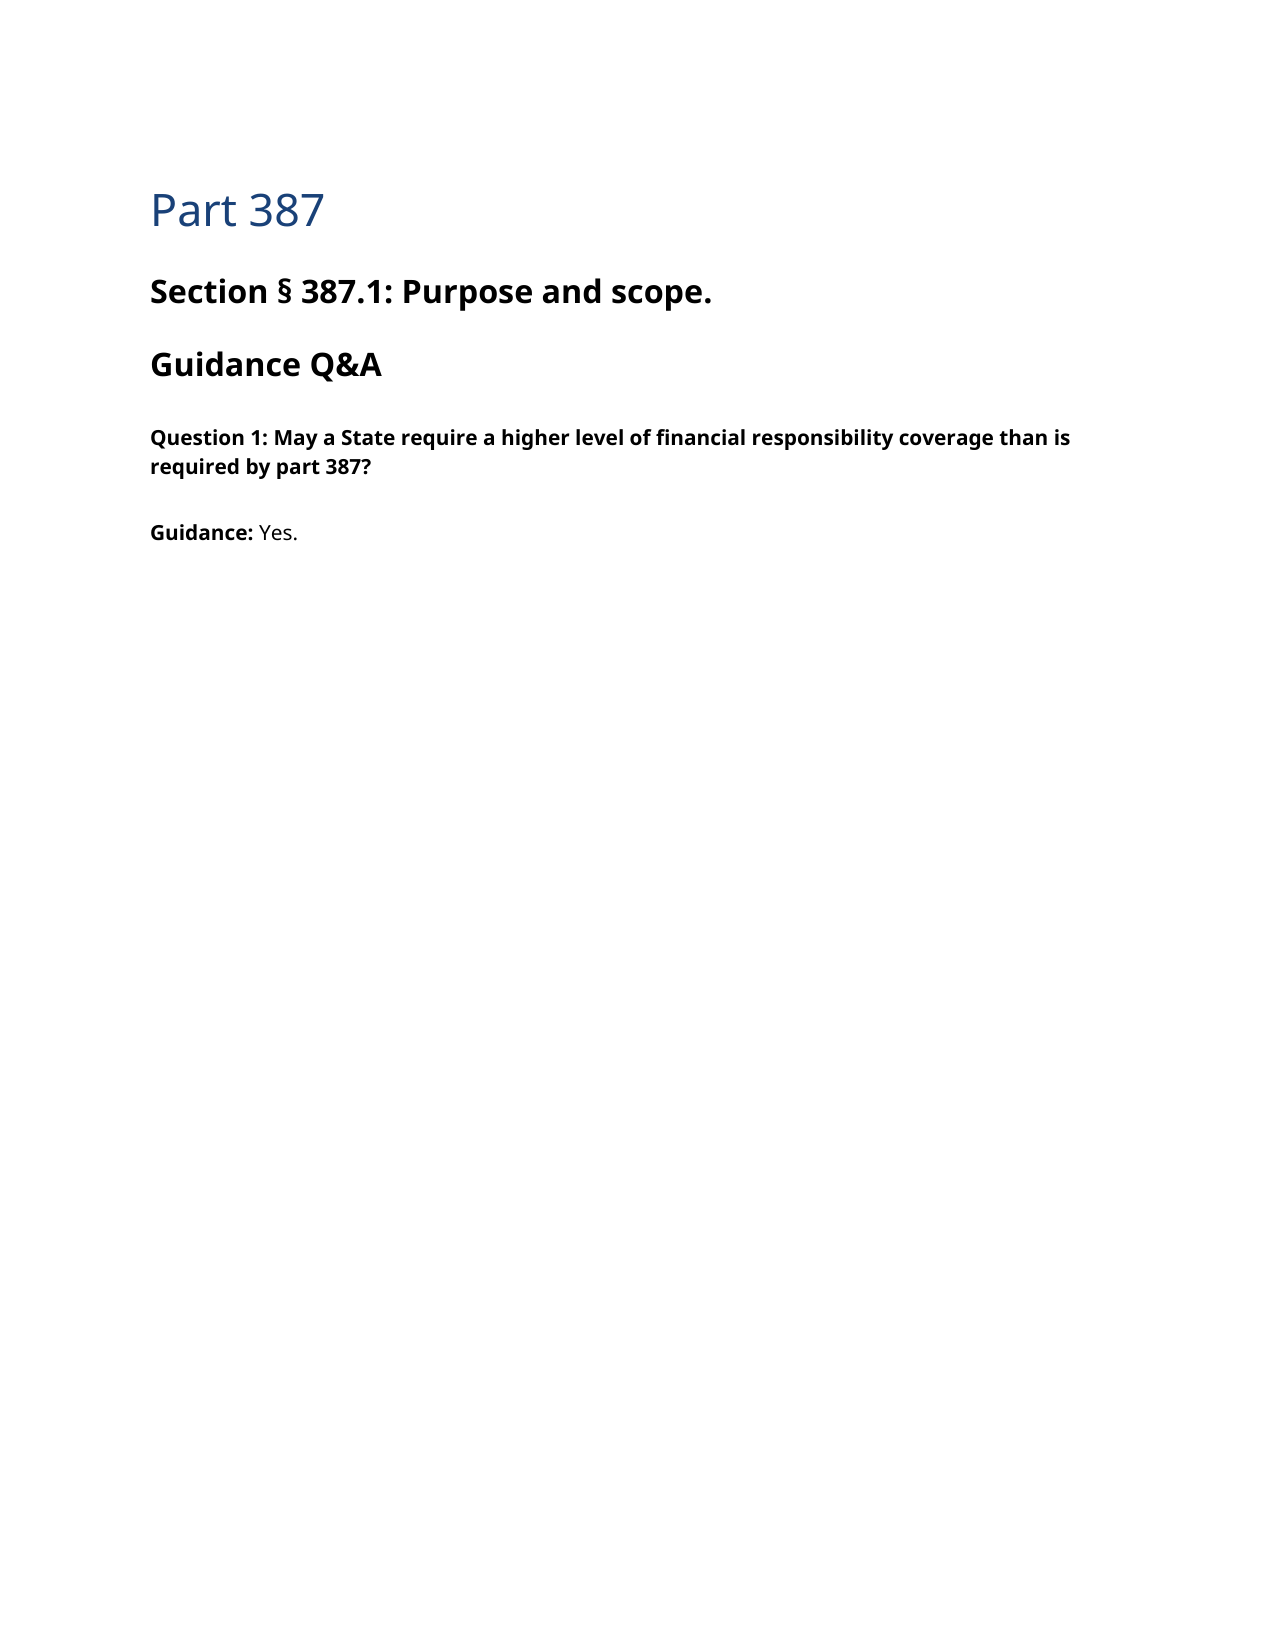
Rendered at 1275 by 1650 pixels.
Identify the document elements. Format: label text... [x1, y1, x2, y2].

text Question 1: May a State require a higher level of financial responsibility coverage than is required by part 387? [150, 423, 1125, 480]
subtitle Guidance Q&A [150, 342, 1125, 386]
text Part 387 [150, 179, 1125, 240]
text Section § 387.1: Purpose and scope. [150, 269, 1125, 313]
text Guidance: Yes. [150, 518, 1125, 546]
